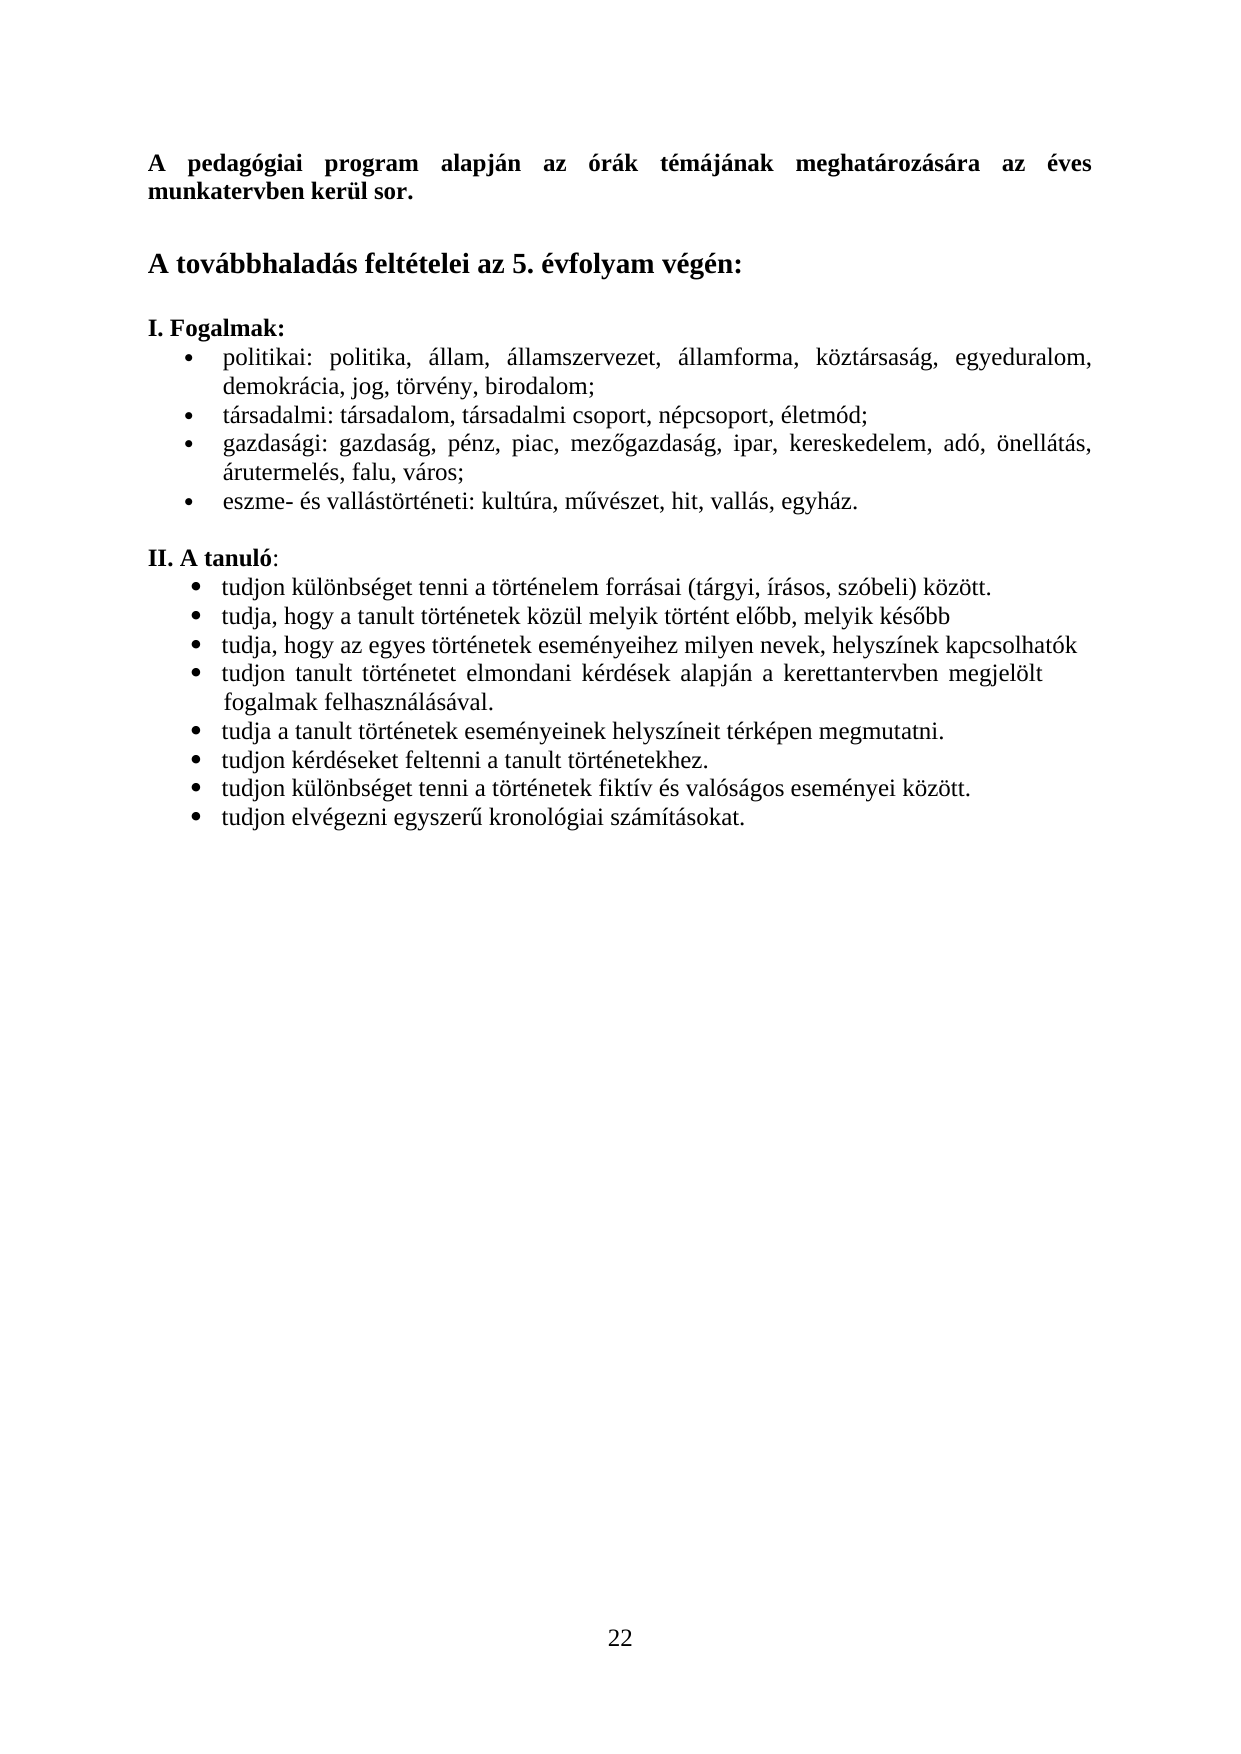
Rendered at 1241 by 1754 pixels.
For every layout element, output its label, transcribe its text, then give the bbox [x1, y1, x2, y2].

list tudjon tanult történetet elmondani kérdések alapján a kerettantervben megjelölt fogalmak felhasználásával. [192, 658, 1093, 716]
list tudjon különbséget tenni a történelem forrásai (tárgyi, írásos, szóbeli) között. [192, 572, 1093, 601]
list tudjon elvégezni egyszerű kronológiai számításokat. [192, 802, 1093, 831]
list társadalmi: társadalom, társadalmi csoport, népcsoport, életmód; [185, 400, 1093, 428]
list tudjon kérdéseket feltenni a tanult történetekhez. [192, 745, 1093, 773]
list tudja a tanult történetek eseményeinek helyszíneit térképen megmutatni. [192, 716, 1093, 745]
list politikai: politika, állam, államszervezet, államforma, köztársaság, egyeduralom, demokrácia, jog, törvény, birodalom; [185, 342, 1093, 400]
text II. A tanuló: [148, 543, 1093, 572]
list tudja, hogy a tanult történetek közül melyik történt előbb, melyik később [192, 601, 1093, 630]
list tudja, hogy az egyes történetek eseményeihez milyen nevek, helyszínek kapcsolhatók [192, 630, 1093, 658]
list gazdasági: gazdaság, pénz, piac, mezőgazdaság, ipar, kereskedelem, adó, önellátás, árutermelés, falu, város; [185, 428, 1093, 486]
list tudjon különbséget tenni a történetek fiktív és valóságos eseményei között. [192, 773, 1093, 802]
text I. Fogalmak: [148, 313, 1093, 342]
list eszme- és vallástörténeti: kultúra, művészet, hit, vallás, egyház. [185, 486, 1093, 515]
text A pedagógiai program alapján az órák témájának meghatározására az éves munkatervben kerül sor. [148, 148, 1093, 205]
text A továbbhaladás feltételei az 5. évfolyam végén: [148, 246, 1093, 280]
